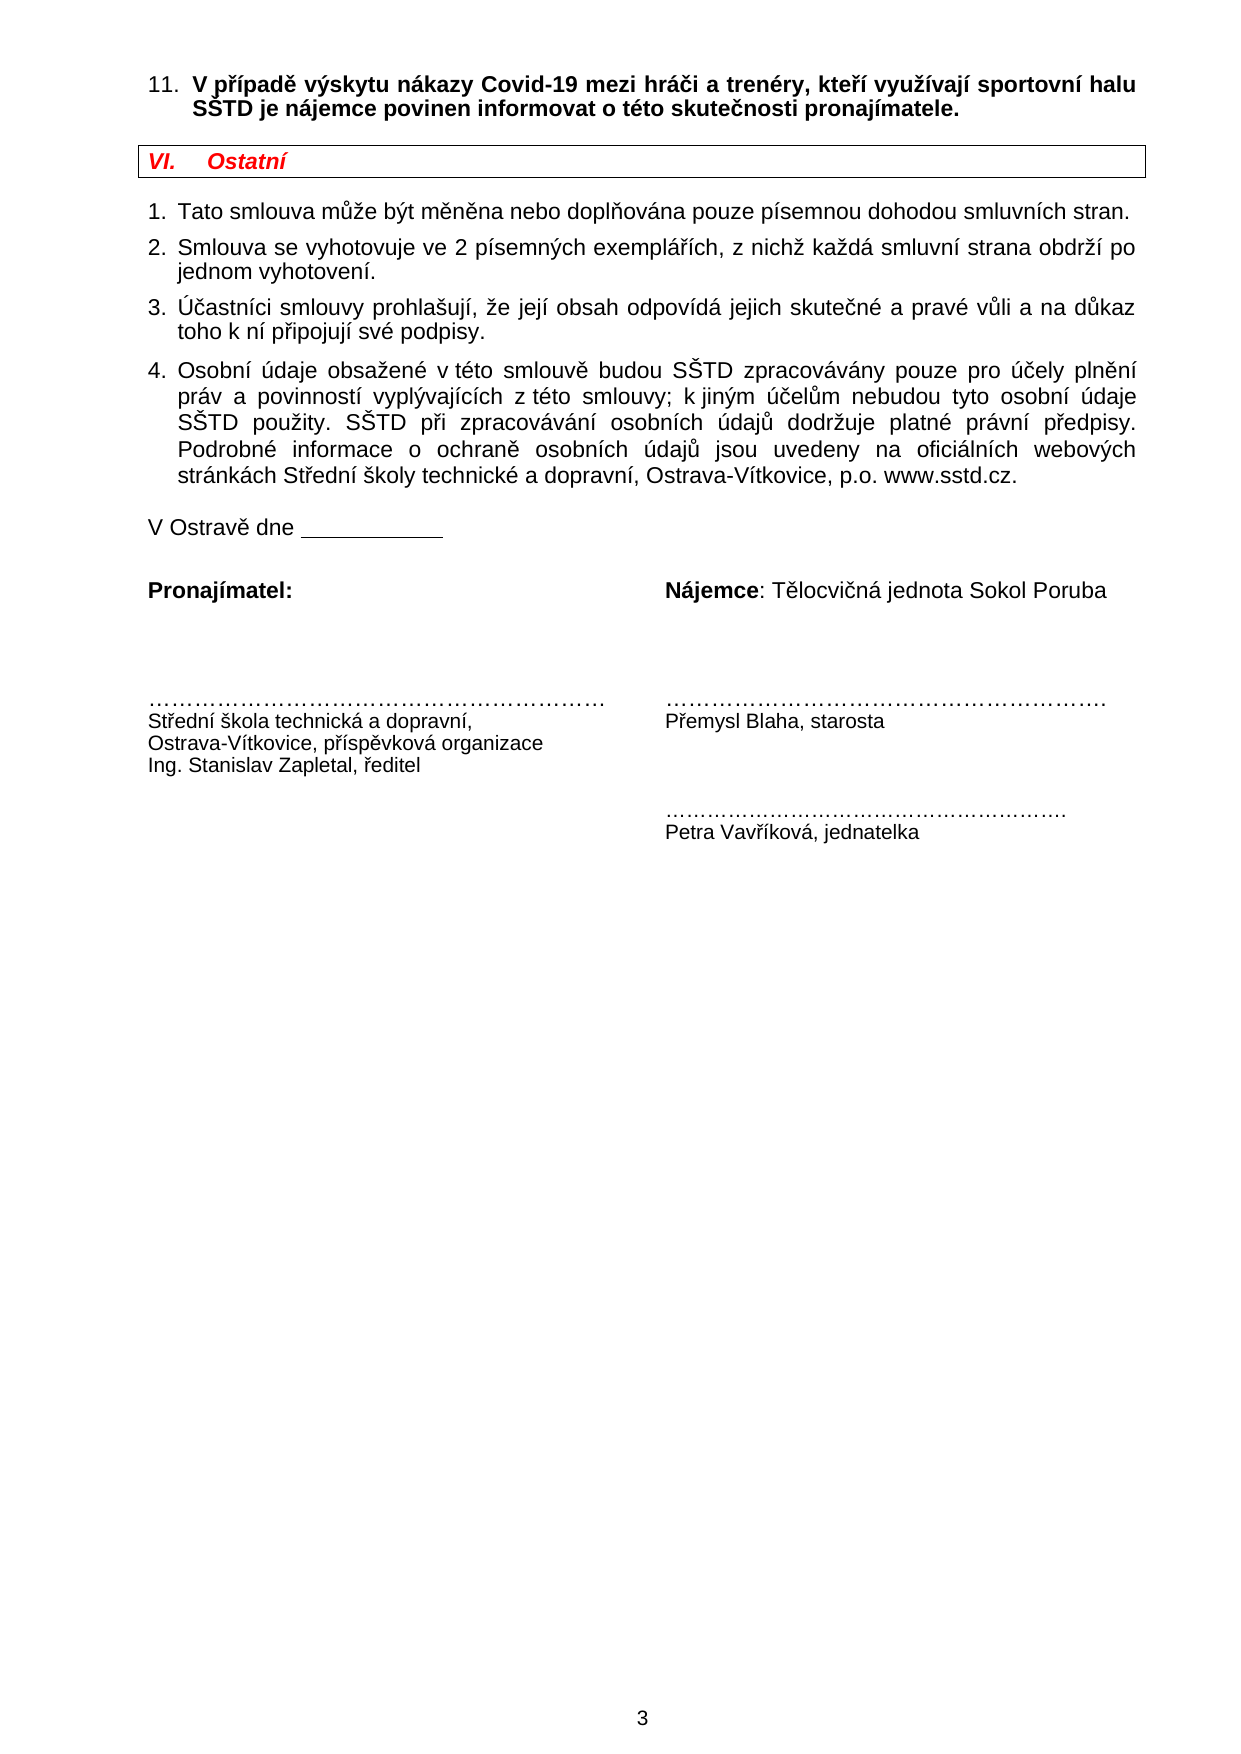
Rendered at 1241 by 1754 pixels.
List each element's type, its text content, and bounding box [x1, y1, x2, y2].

list V případě výskytu nákazy Covid-19 mezi hráči a trenéry, kteří využívají sportovní halu SŠTD je nájemce povinen informovat o této skutečnosti pronajímatele. [148, 74, 1137, 121]
text 2. Smlouva se vyhotovuje ve 2 písemných exemplářích, z nichž každá smluvní strana obdrží po jednom vyhotovení. [148, 237, 1137, 284]
text Ing. Stanislav Zapletal, ředitel [148, 755, 1137, 776]
text Ostrava-Vítkovice, příspěvková organizace [148, 733, 1137, 755]
text Pronajímatel: Nájemce: Tělocvičná jednota Sokol Poruba [148, 577, 1137, 604]
text V Ostravě dne [148, 514, 1137, 541]
text …………………………………………………… …………………………………………………. [148, 688, 1137, 712]
text VI. Ostatní [139, 146, 1145, 177]
text 4. Osobní údaje obsažené v této smlouvě budou SŠTD zpracovávány pouze pro účely plnění práv a povinností vyplývajících z této smlouvy; k jiným účelům nebudou tyto osobní údaje SŠTD použity. SŠTD při zpracovávání osobních údajů dodržuje platné právní předpisy. Podrobné informace o ochraně osobních údajů jsou uvedeny na oficiálních webových stránkách Střední školy technické a dopravní, Ostrava-Vítkovice, p.o. www.sstd.cz. [148, 357, 1137, 488]
text Petra Vavříková, jednatelka [148, 822, 1137, 843]
text …………………………………………………. [148, 800, 1137, 822]
text Střední škola technická a dopravní, Přemysl Blaha, starosta [148, 712, 1137, 733]
text 3. Účastníci smlouvy prohlašují, že její obsah odpovídá jejich skutečné a pravé vůli a na důkaz toho k ní připojují své podpisy. [148, 297, 1137, 344]
